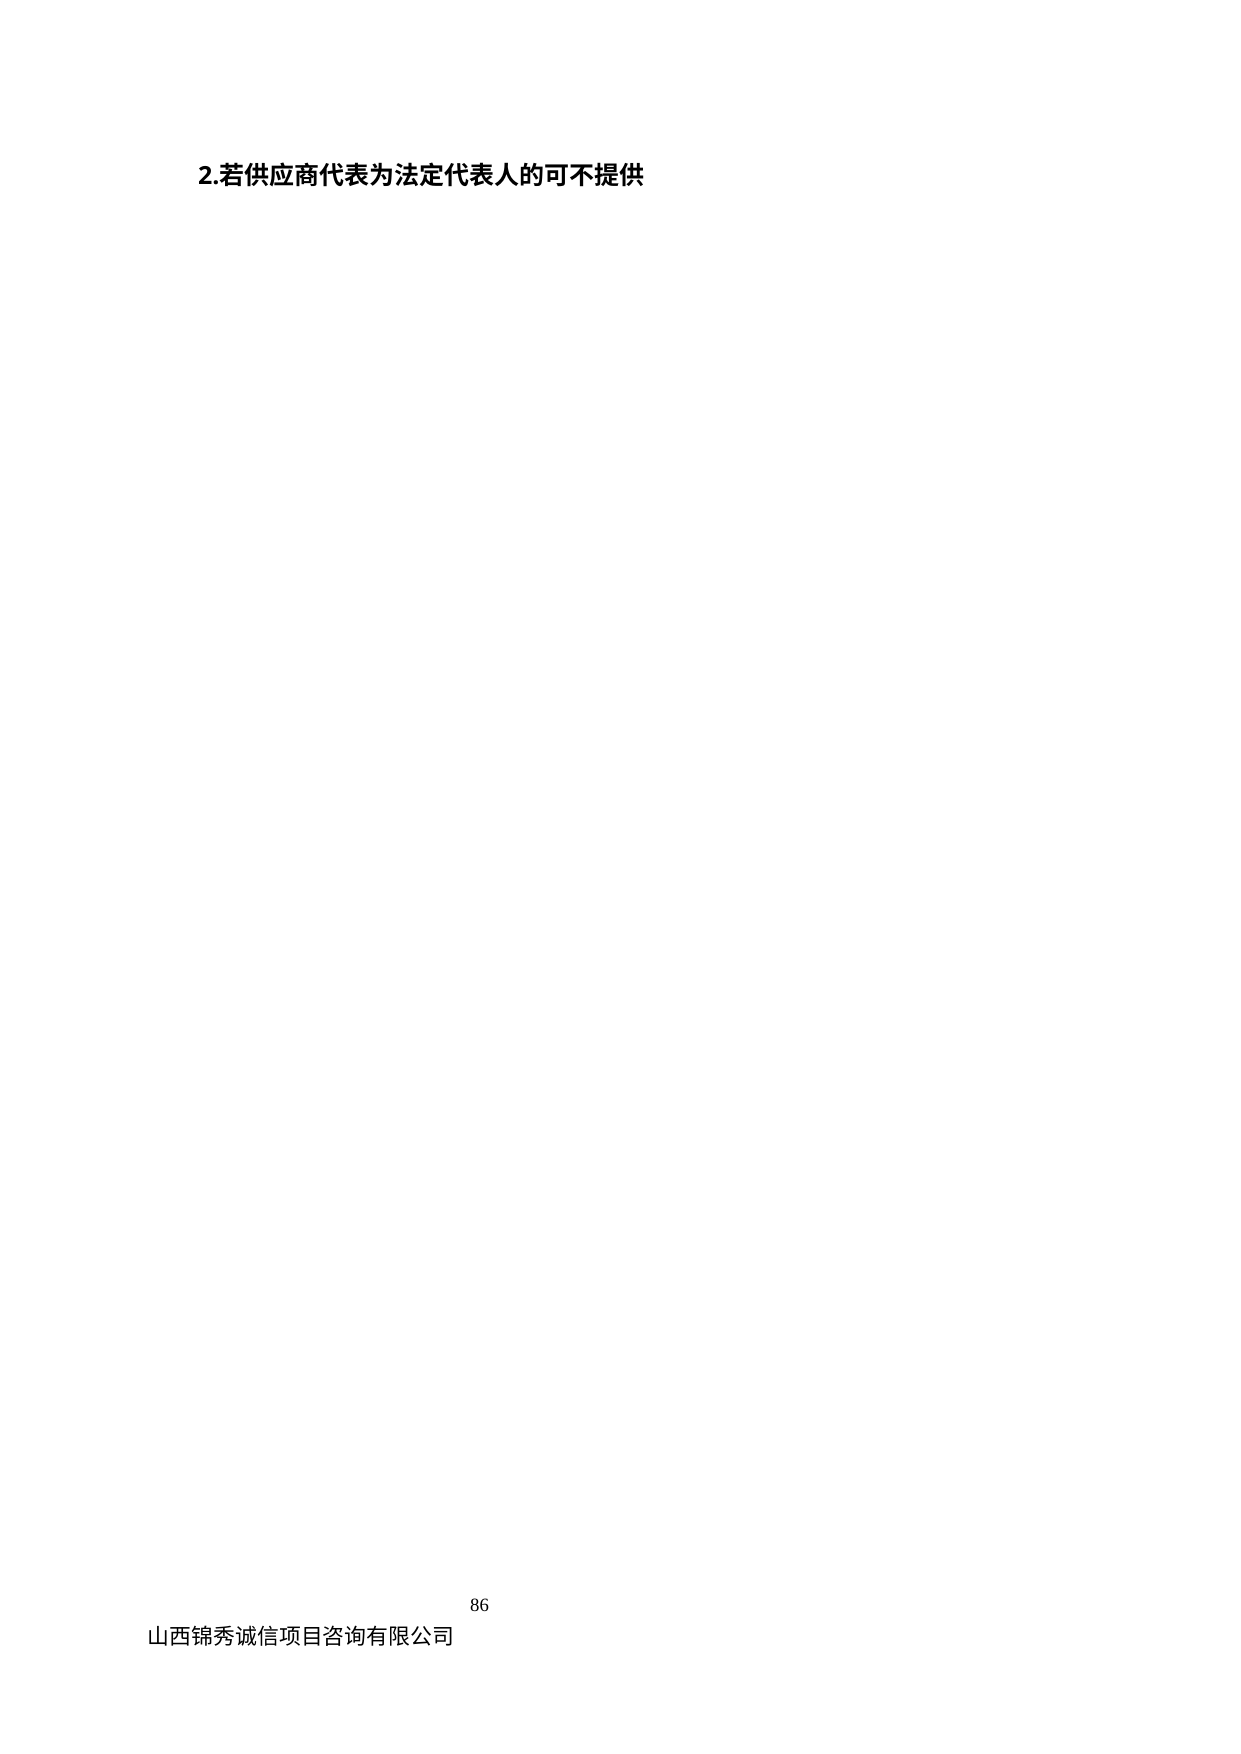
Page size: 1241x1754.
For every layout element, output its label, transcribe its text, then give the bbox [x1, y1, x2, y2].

list 2.若供应商代表为法定代表人的可不提供 [148, 156, 1093, 192]
